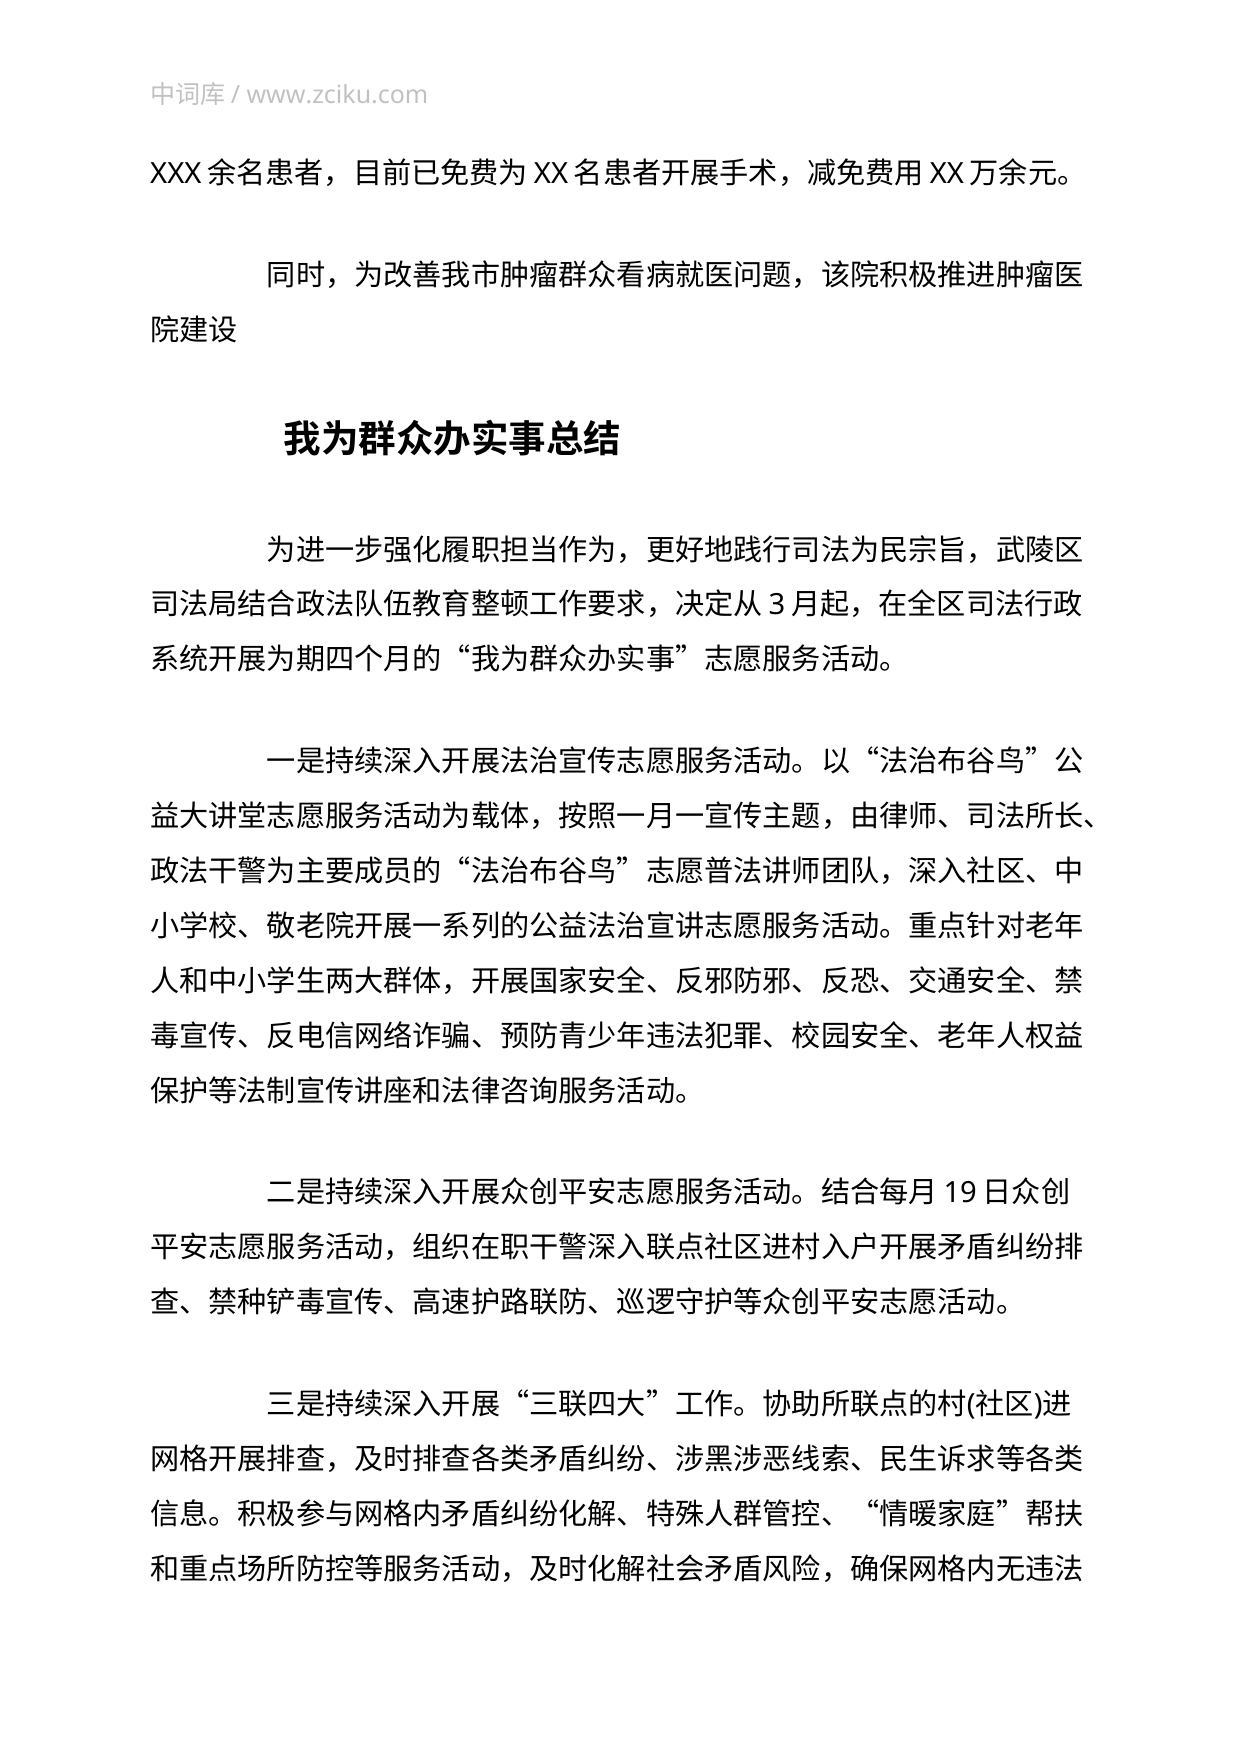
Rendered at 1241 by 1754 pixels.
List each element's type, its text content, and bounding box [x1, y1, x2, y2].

text 为进一步强化履职担当作为，更好地践行司法为民宗旨，武陵区司法局结合政法队伍教育整顿工作要求，决定从3月起，在全区司法行政系统开展为期四个月的“我为群众办实事”志愿服务活动。 [150, 526, 1090, 678]
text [150, 1381, 1090, 1588]
text 我为群众办实事总结 [150, 409, 1090, 463]
text 一是持续深入开展法治宣传志愿服务活动。以“法治布谷鸟”公益大讲堂志愿服务活动为载体，按照一月一宣传主题，由律师、司法所长、政法干警为主要成员的“法治布谷鸟”志愿普法讲师团队，深入社区、中小学校、敬老院开展一系列的公益法治宣讲志愿服务活动。重点针对老年人和中小学生两大群体，开展国家安全、反邪防邪、反恐、交通安全、禁毒宣传、反电信网络诈骗、预防青少年违法犯罪、校园安全、老年人权益保护等法制宣传讲座和法律咨询服务活动。 [150, 738, 1090, 1109]
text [150, 150, 1090, 192]
text 同时，为改善我市肿瘤群众看病就医问题，该院积极推进肿瘤医院建设 [150, 252, 1090, 349]
text 二是持续深入开展众创平安志愿服务活动。结合每月19日众创平安志愿服务活动，组织在职干警深入联点社区进村入户开展矛盾纠纷排查、禁种铲毒宣传、高速护路联防、巡逻守护等众创平安志愿活动。 [150, 1169, 1090, 1321]
